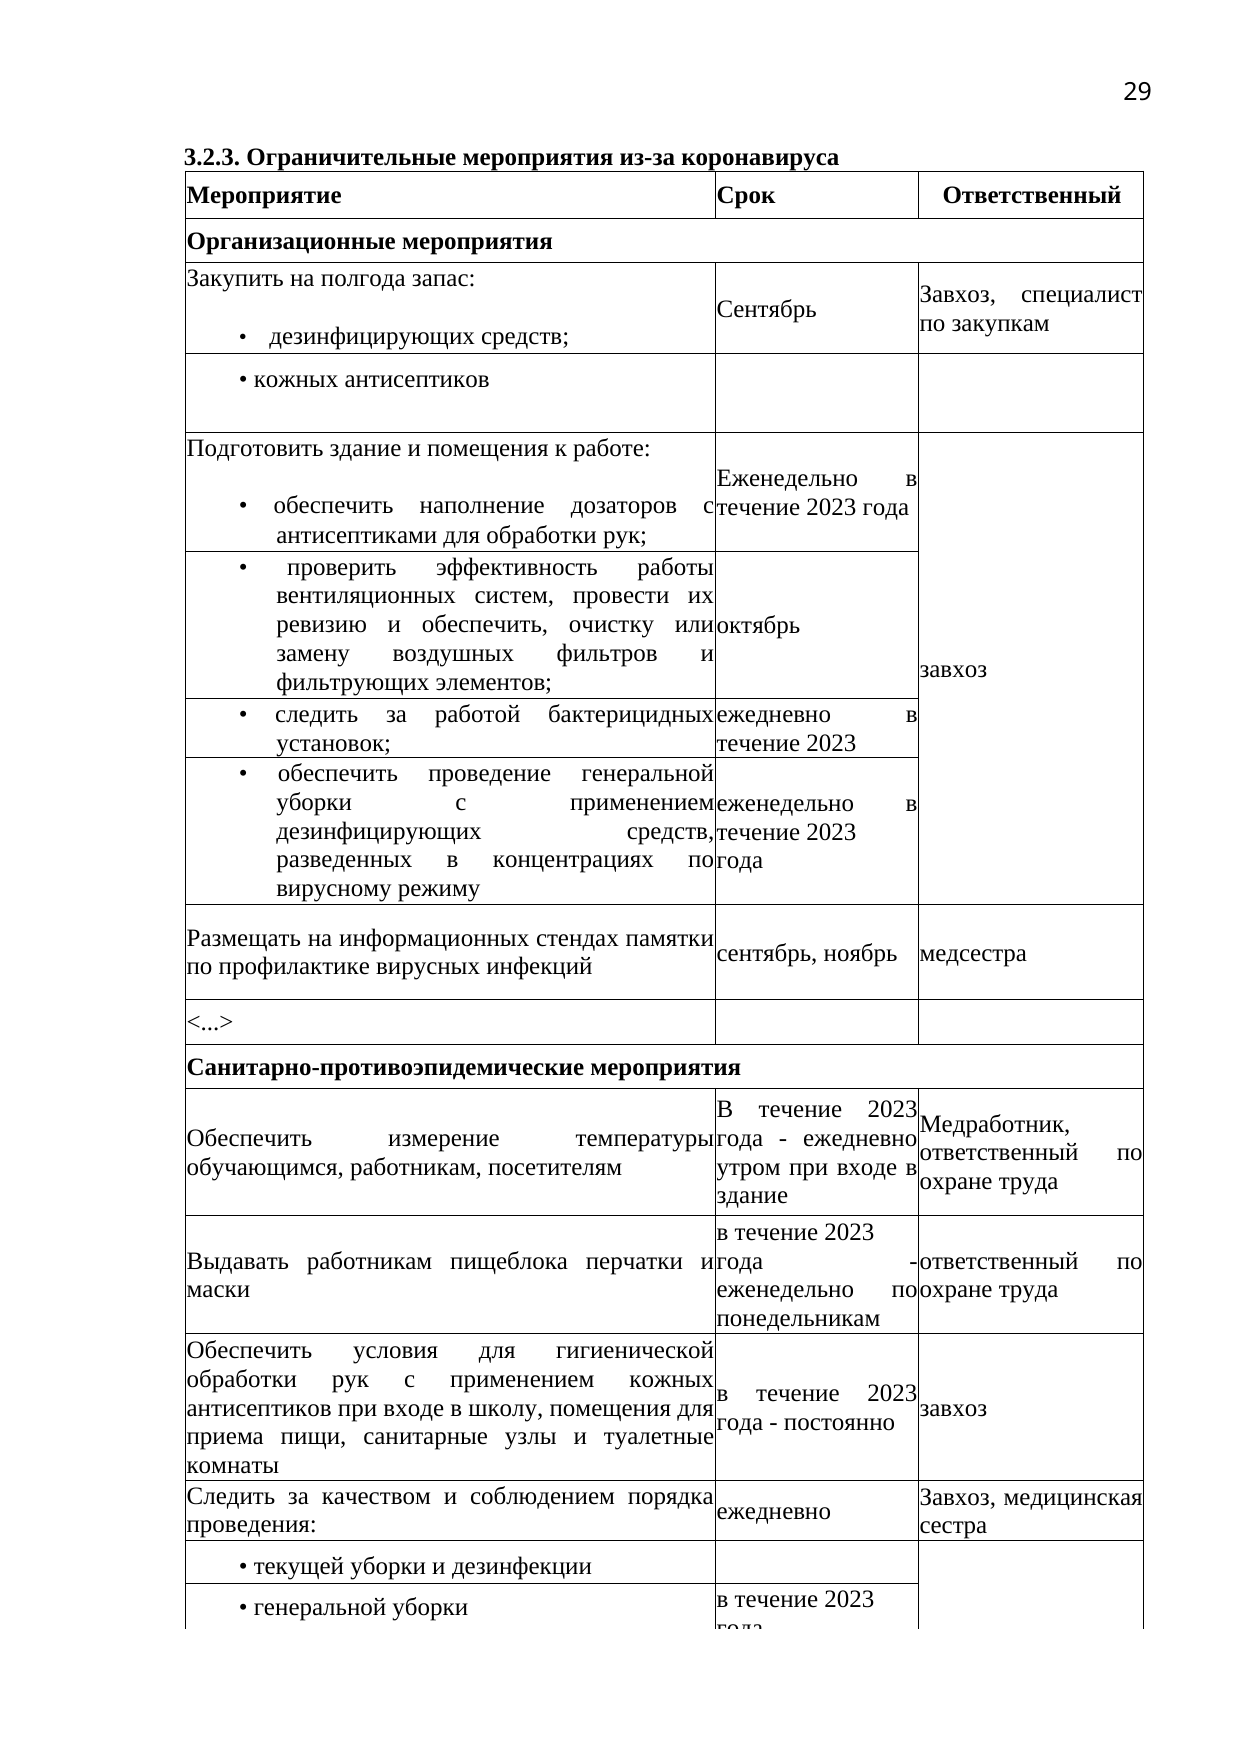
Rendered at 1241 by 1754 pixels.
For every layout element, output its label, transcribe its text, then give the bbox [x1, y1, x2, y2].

table_header [716, 354, 918, 432]
table_cell • генеральной уборки [186, 1584, 715, 1628]
table_header [919, 354, 1143, 432]
table_cell Сентябрь [716, 263, 918, 353]
text 3.2.3. Ограничительные мероприятия из-за коронавируса [184, 142, 1152, 171]
table_cell Подготовить здание и помещения к работе: • обеспечить наполнение дозаторов с антисептиками для обработки рук; [186, 433, 715, 551]
table_cell завхоз [919, 433, 1143, 904]
table_header [716, 1541, 918, 1583]
table_cell Обеспечить условия для гигиенической обработки рук с применением кожных антисептиков при входе в школу, помещения для приема пищи, санитарные узлы и туалетные комнаты [186, 1334, 715, 1480]
table_cell • обеспечить проведение генеральной уборки с применением дезинфицирующих средств, разведенных в концентрациях по вирусному режиму [186, 758, 715, 904]
table_cell [919, 1000, 1143, 1043]
table_cell Санитарно-противоэпидемические мероприятия [186, 1045, 1143, 1088]
table_cell в течение 2023 года - еженедельно [716, 1584, 918, 1628]
table_cell <...> [186, 1000, 715, 1043]
table_cell сентябрь, ноябрь [716, 905, 918, 999]
table_cell [716, 1000, 918, 1043]
table_cell Следить за качеством и соблюдением порядка проведения: [186, 1481, 715, 1540]
table_cell еженедельно в течение 2023 года [716, 758, 918, 904]
table_cell • проверить эффективность работы вентиляционных систем, провести их ревизию и обеспечить, очистку или замену воздушных фильтров и фильтрующих элементов; [186, 552, 715, 698]
table_cell Организационные мероприятия [186, 219, 1143, 262]
table_header Мероприятие [186, 172, 715, 218]
table_cell Закупить на полгода запас: дезинфицирующих средств; [186, 263, 715, 353]
table_header • текущей уборки и дезинфекции [186, 1541, 715, 1583]
table_cell Обеспечить измерение температуры обучающимся, работникам, посетителям [186, 1089, 715, 1215]
table_cell • следить за работой бактерицидных установок; [186, 699, 715, 757]
table_cell Медработник, ответственный по охране труда [919, 1089, 1143, 1215]
table_cell Еженедельно в течение 2023 года [716, 433, 918, 551]
table_cell Выдавать работникам пищеблока перчатки и маски [186, 1216, 715, 1333]
table_cell В течение 2023 года - ежедневно утром при входе в здание [716, 1089, 918, 1215]
table_header Ответственный [919, 172, 1143, 218]
table_cell в течение 2023 года - постоянно [716, 1334, 918, 1480]
table_cell октябрь [716, 552, 918, 698]
table_header [919, 1541, 1143, 1628]
table_cell ответственный по охране труда [919, 1216, 1143, 1333]
table_cell в течение 2023 года - еженедельно по понедельникам [716, 1216, 918, 1333]
table_cell медсестра [919, 905, 1143, 999]
table_cell Размещать на информационных стендах памятки по профилактике вирусных инфекций [186, 905, 715, 999]
table_header Срок [716, 172, 918, 218]
table_cell Завхоз, специалист по закупкам [919, 263, 1143, 353]
table_cell ежедневно в течение 2023 года [716, 699, 918, 757]
table_cell ежедневно [716, 1481, 918, 1540]
table_cell завхоз [919, 1334, 1143, 1480]
table_cell Завхоз, медицинская сестра [919, 1481, 1143, 1540]
table_header • кожных антисептиков [186, 354, 715, 432]
